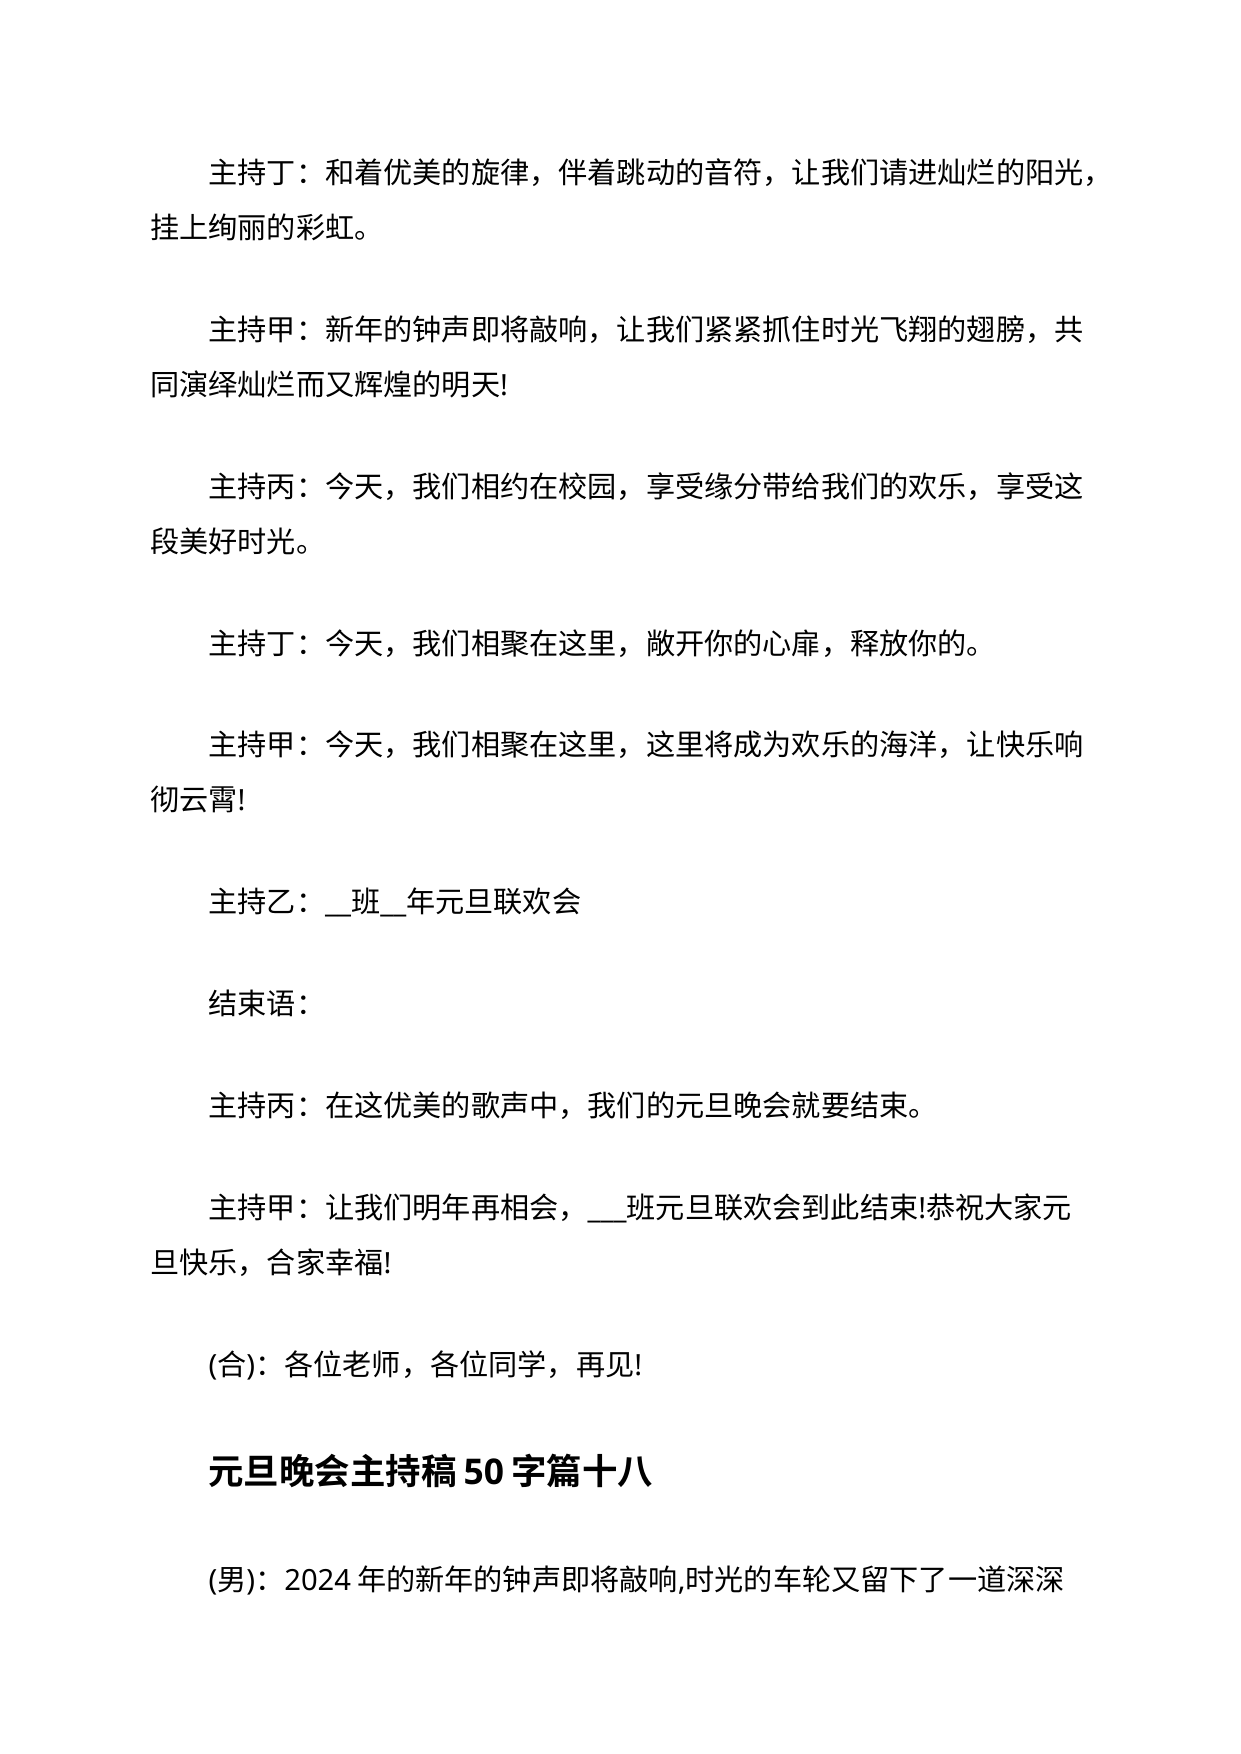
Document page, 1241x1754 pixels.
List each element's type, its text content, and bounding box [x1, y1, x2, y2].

text 结束语： [150, 981, 1090, 1023]
text 主持丙：今天，我们相约在校园，享受缘分带给我们的欢乐，享受这段美好时光。 [150, 463, 1090, 561]
text 主持丁：和着优美的旋律，伴着跳动的音符，让我们请进灿烂的阳光，挂上绚丽的彩虹。 [150, 150, 1090, 247]
text 主持乙：__班__年元旦联欢会 [150, 879, 1090, 921]
text 主持甲：让我们明年再相会，___班元旦联欢会到此结束!恭祝大家元旦快乐，合家幸福! [150, 1184, 1090, 1282]
text (合)：各位老师，各位同学，再见! [150, 1341, 1090, 1384]
text 主持丁：今天，我们相聚在这里，敞开你的心扉，释放你的。 [150, 620, 1090, 662]
text 主持甲：新年的钟声即将敲响，让我们紧紧抓住时光飞翔的翅膀，共同演绎灿烂而又辉煌的明天! [150, 307, 1090, 404]
text 主持甲：今天，我们相聚在这里，这里将成为欢乐的海洋，让快乐响彻云霄! [150, 722, 1090, 819]
text 主持丙：在这优美的歌声中，我们的元旦晚会就要结束。 [150, 1083, 1090, 1125]
text 元旦晚会主持稿50字篇十八 [150, 1443, 1090, 1495]
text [150, 1557, 1090, 1599]
